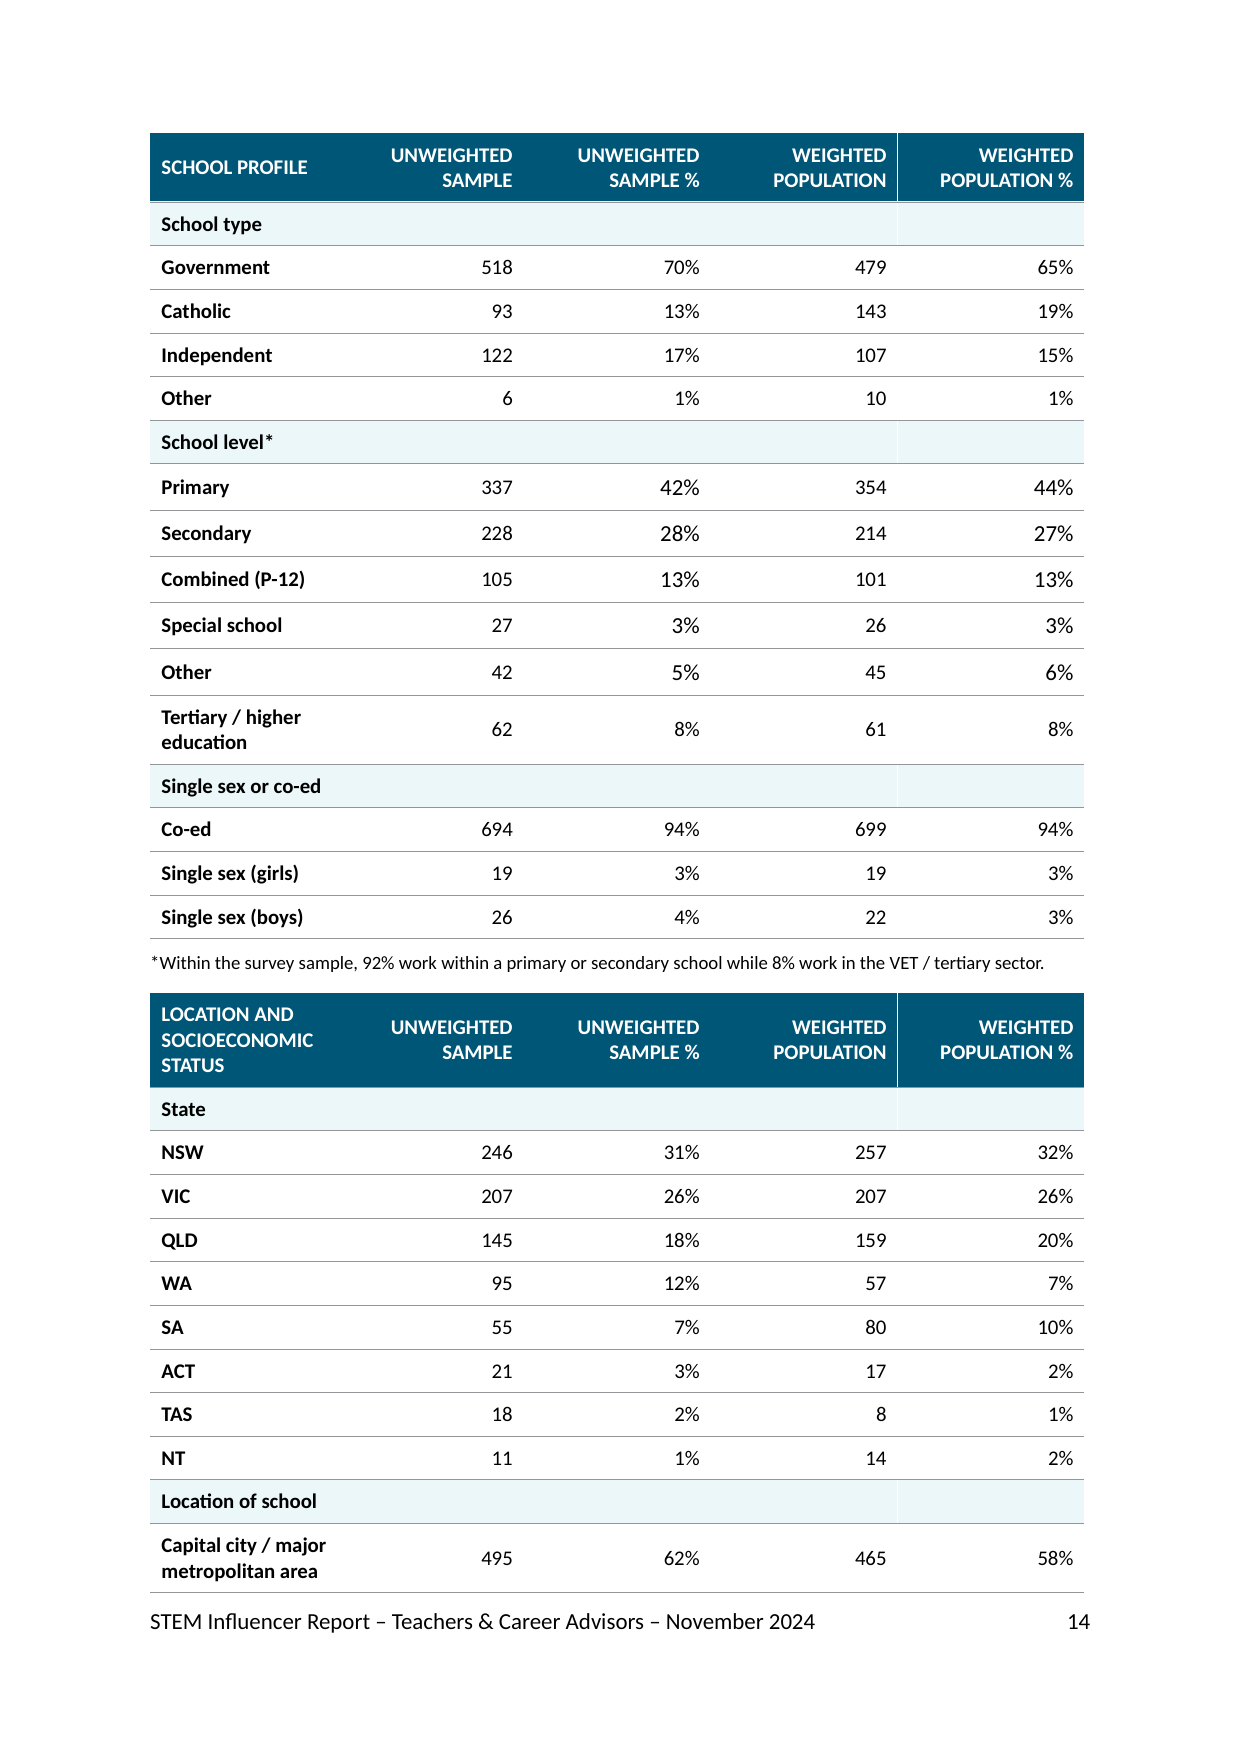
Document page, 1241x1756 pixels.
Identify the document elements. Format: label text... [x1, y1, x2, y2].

table_cell School type [150, 203, 337, 245]
table_cell [711, 765, 897, 807]
table_cell VIC [150, 1175, 337, 1217]
table_cell [711, 1088, 897, 1130]
table_header WEIGHTED POPULATION [711, 133, 897, 201]
table_cell Co-ed [150, 808, 337, 851]
table_cell 94% [524, 808, 711, 851]
table_cell 5% [524, 649, 711, 694]
table_cell NT [150, 1437, 337, 1479]
table_header UNWEIGHTED SAMPLE [337, 993, 524, 1087]
table_cell 14 [711, 1437, 897, 1479]
table_cell 122 [337, 334, 524, 376]
table_cell 246 [337, 1131, 524, 1174]
table_cell 6 [337, 377, 524, 420]
table_cell 3% [898, 896, 1084, 938]
table_cell 18% [524, 1219, 711, 1261]
table_cell 8% [524, 696, 711, 764]
table_cell 1% [898, 377, 1084, 420]
table_cell 3% [898, 603, 1084, 648]
table_cell 45 [711, 649, 897, 694]
table_cell 22 [711, 896, 897, 938]
table_cell Primary [150, 464, 337, 509]
table_cell 257 [711, 1131, 897, 1174]
table_cell 4% [524, 896, 711, 938]
table_cell 93 [337, 290, 524, 332]
table_cell 8 [711, 1393, 897, 1436]
table_cell 19 [337, 852, 524, 894]
table_cell 1% [898, 1393, 1084, 1436]
table_cell Capital city / major metropolitan area [150, 1524, 401, 1592]
table_header WEIGHTED POPULATION % [898, 133, 1084, 201]
table_cell 465 [711, 1524, 897, 1592]
table_cell WA [150, 1262, 337, 1305]
table_cell [524, 765, 711, 807]
table_cell 1% [524, 1437, 711, 1479]
table_cell 207 [711, 1175, 897, 1217]
table_cell 2% [898, 1437, 1084, 1479]
table_cell 18 [337, 1393, 524, 1436]
table_cell [337, 1088, 524, 1130]
table_cell [898, 765, 1084, 807]
table_cell 94% [898, 808, 1084, 851]
table_cell 1% [524, 377, 711, 420]
table_cell [524, 1480, 711, 1523]
table_header LOCATION AND SOCIOECONOMIC STATUS [150, 993, 337, 1087]
table_cell 17 [711, 1350, 897, 1392]
table_cell 42 [337, 649, 524, 694]
table_cell 8% [898, 696, 1084, 764]
table_cell 10% [898, 1306, 1084, 1348]
table_cell 479 [711, 246, 897, 289]
table_cell 518 [337, 246, 524, 289]
table_header UNWEIGHTED SAMPLE % [524, 993, 711, 1087]
table_cell [898, 421, 1084, 463]
table_cell [711, 1480, 897, 1523]
table_cell 61 [711, 696, 897, 764]
table_header SCHOOL PROFILE [150, 133, 337, 201]
table_cell [898, 1088, 1084, 1130]
table_cell 354 [711, 464, 897, 509]
table_cell 694 [337, 808, 524, 851]
table_cell 55 [337, 1306, 524, 1348]
table_cell 3% [524, 1350, 711, 1392]
table_cell 11 [337, 1437, 524, 1479]
table_cell 10 [711, 377, 897, 420]
table_cell 228 [337, 511, 524, 556]
table_cell 62 [337, 696, 524, 764]
table_cell Catholic [150, 290, 337, 332]
table_cell [337, 203, 524, 245]
table_cell 17% [524, 334, 711, 376]
table_cell [898, 203, 1084, 245]
table_cell Independent [150, 334, 337, 376]
table_cell 2% [898, 1350, 1084, 1392]
table_cell Government [150, 246, 337, 289]
table_cell 3% [898, 852, 1084, 894]
table_cell [524, 1088, 711, 1130]
text *Within the survey sample, 92% work within a primary or secondary school while 8% work in the VET / tertiary sector. [150, 951, 1090, 974]
table_cell 80 [711, 1306, 897, 1348]
table_cell 42% [524, 464, 711, 509]
table_cell 7% [898, 1262, 1084, 1305]
table_cell 65% [898, 246, 1084, 289]
table_header UNWEIGHTED SAMPLE % [524, 133, 711, 201]
table_cell 7% [524, 1306, 711, 1348]
table_cell Location of school [150, 1480, 337, 1523]
table_cell 26% [898, 1175, 1084, 1217]
table_cell 495 [401, 1524, 524, 1592]
table_cell School level* [150, 421, 337, 463]
table_cell [524, 203, 711, 245]
table_cell 3% [524, 852, 711, 894]
table_cell 159 [711, 1219, 897, 1261]
table_cell 3% [524, 603, 711, 648]
table_cell 207 [337, 1175, 524, 1217]
table_cell 27% [898, 511, 1084, 556]
table_cell 19% [898, 290, 1084, 332]
table_cell 57 [711, 1262, 897, 1305]
table_cell 70% [524, 246, 711, 289]
table_cell 58% [898, 1524, 1084, 1592]
table_cell [898, 1480, 1084, 1523]
table_cell Special school [150, 603, 337, 648]
table_cell 107 [711, 334, 897, 376]
table_cell 699 [711, 808, 897, 851]
table_cell Other [150, 377, 337, 420]
table_cell SA [150, 1306, 337, 1348]
table_cell 44% [898, 464, 1084, 509]
table_cell 26 [711, 603, 897, 648]
table_cell Single sex (boys) [150, 896, 337, 938]
table_cell Combined (P-12) [150, 557, 337, 602]
table_cell 337 [337, 464, 524, 509]
table_cell 27 [337, 603, 524, 648]
table_cell 214 [711, 511, 897, 556]
table_cell 13% [524, 290, 711, 332]
table_cell 143 [711, 290, 897, 332]
table_cell 95 [337, 1262, 524, 1305]
table_header UNWEIGHTED SAMPLE [337, 133, 524, 201]
table_cell 145 [337, 1219, 524, 1261]
table_cell State [150, 1088, 337, 1130]
table_cell [524, 421, 711, 463]
table_cell 15% [898, 334, 1084, 376]
table_cell [337, 765, 524, 807]
table_cell 31% [524, 1131, 711, 1174]
table_cell Secondary [150, 511, 337, 556]
table_cell 26 [337, 896, 524, 938]
table_header WEIGHTED POPULATION [711, 993, 897, 1087]
table_cell [337, 421, 524, 463]
table_cell 20% [898, 1219, 1084, 1261]
table_cell Other [150, 649, 337, 694]
table_cell [337, 1480, 524, 1523]
table_cell 12% [524, 1262, 711, 1305]
table_cell 62% [524, 1524, 711, 1592]
table_cell 2% [524, 1393, 711, 1436]
table_cell 101 [711, 557, 897, 602]
table_cell 21 [337, 1350, 524, 1392]
table_cell ACT [150, 1350, 337, 1392]
table_cell Single sex or co-ed [150, 765, 337, 807]
table_cell 6% [898, 649, 1084, 694]
table_cell NSW [150, 1131, 337, 1174]
table_cell Tertiary / higher education [150, 696, 337, 764]
table_cell 13% [524, 557, 711, 602]
table_cell 32% [898, 1131, 1084, 1174]
table_cell Single sex (girls) [150, 852, 337, 894]
table_cell 13% [898, 557, 1084, 602]
table_cell TAS [150, 1393, 337, 1436]
table_cell [711, 421, 897, 463]
table_cell 19 [711, 852, 897, 894]
table_cell 105 [337, 557, 524, 602]
table_header WEIGHTED POPULATION % [898, 993, 1084, 1087]
table_cell [711, 203, 897, 245]
table_cell 28% [524, 511, 711, 556]
table_cell QLD [150, 1219, 337, 1261]
table_cell 26% [524, 1175, 711, 1217]
